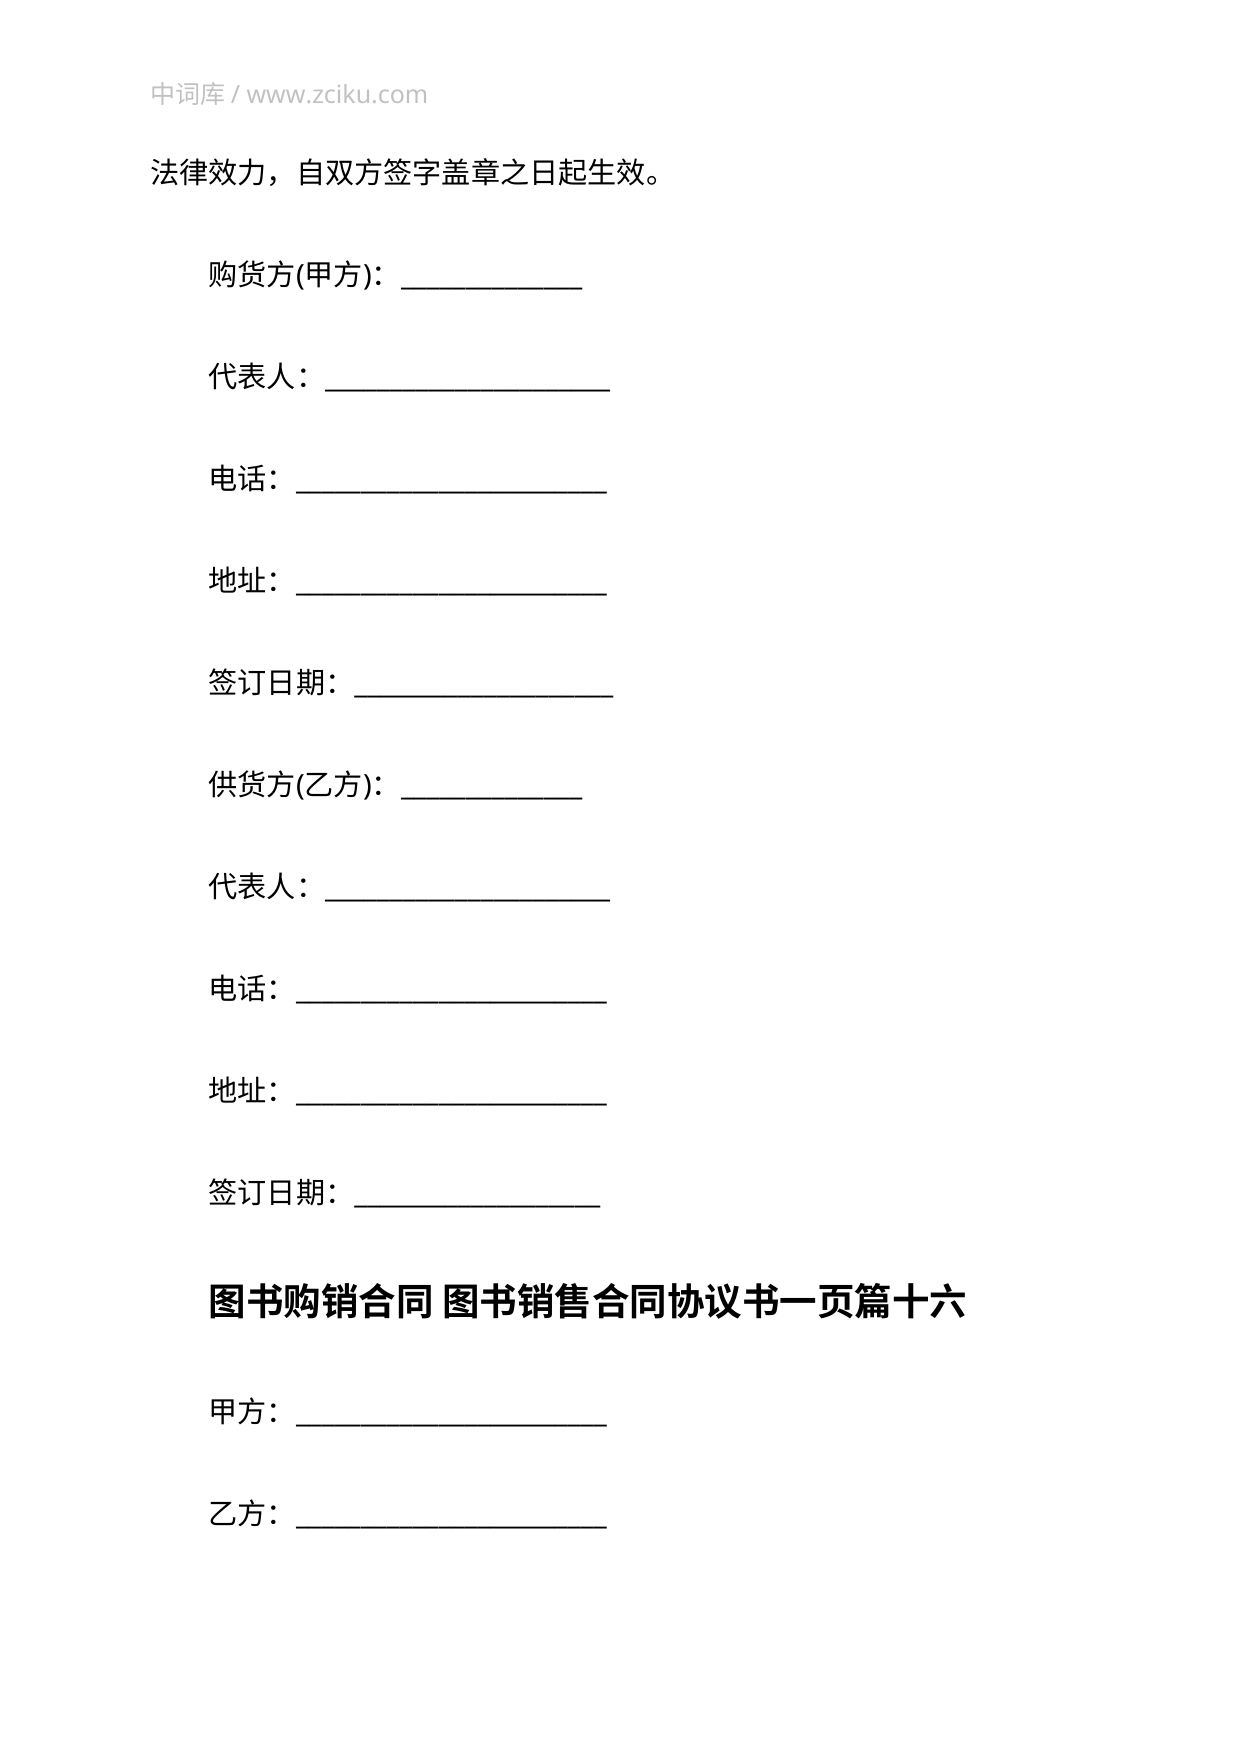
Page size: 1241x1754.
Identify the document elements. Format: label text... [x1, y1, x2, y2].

text 电话：________________________ [150, 456, 1090, 498]
text 图书购销合同 图书销售合同协议书一页篇十六 [150, 1272, 1090, 1326]
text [150, 150, 1090, 192]
text 地址：________________________ [150, 558, 1090, 600]
text 购货方(甲方)：______________ [150, 252, 1090, 294]
text 签订日期：____________________ [150, 660, 1090, 702]
text 乙方：________________________ [150, 1491, 1090, 1533]
text 甲方：________________________ [150, 1389, 1090, 1431]
text 电话：________________________ [150, 966, 1090, 1008]
text 供货方(乙方)：______________ [150, 762, 1090, 804]
text 代表人：______________________ [150, 354, 1090, 396]
text 代表人：______________________ [150, 864, 1090, 906]
text 签订日期：___________________ [150, 1169, 1090, 1212]
text 地址：________________________ [150, 1068, 1090, 1110]
